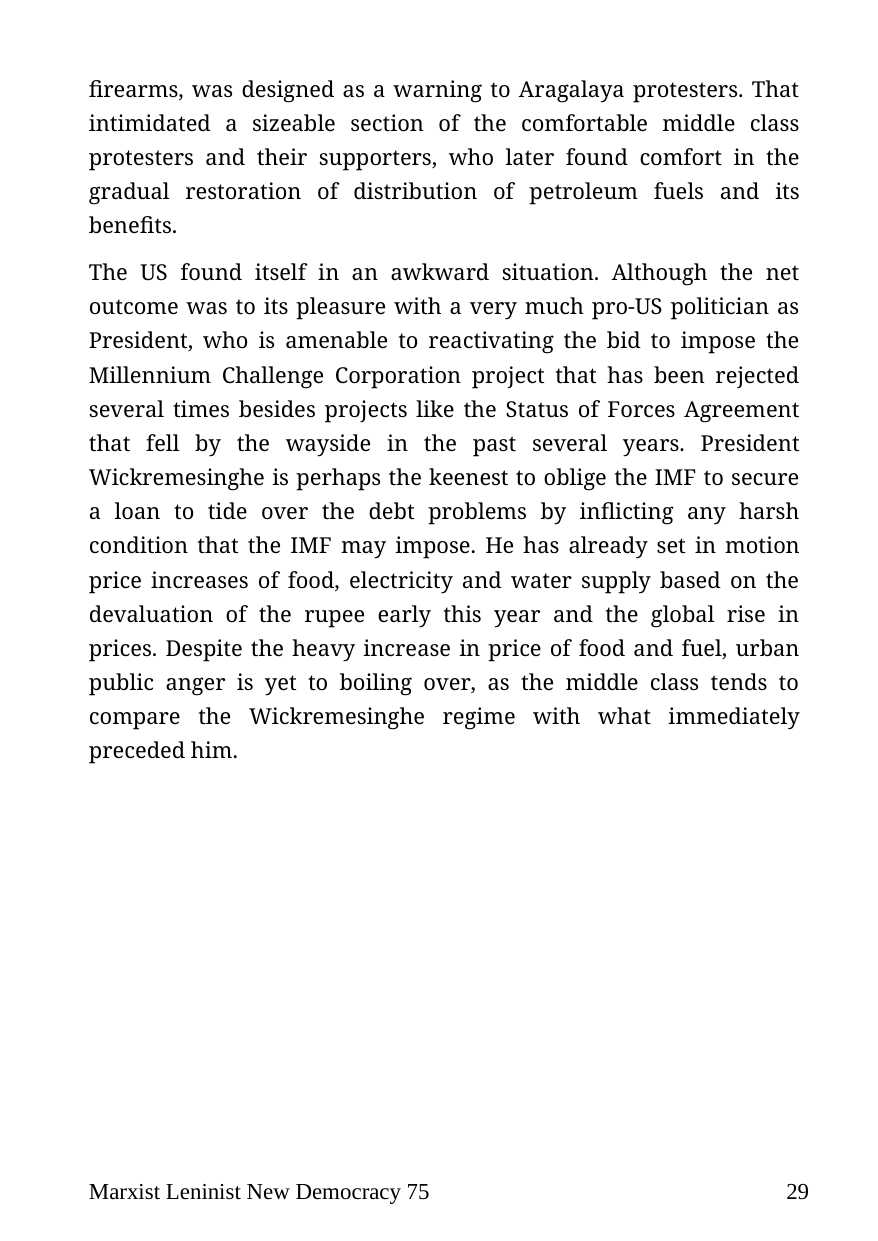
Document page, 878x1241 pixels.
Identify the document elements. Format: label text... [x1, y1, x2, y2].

text The US found itself in an awkward situation. Although the net outcome was to its pleasure with a very much pro-US politician as President, who is amenable to reactivating the bid to impose the Millennium Challenge Corporation project that has been rejected several times besides projects like the Status of Forces Agreement that fell by the wayside in the past several years. President Wickremesinghe is perhaps the keenest to oblige the IMF to secure a loan to tide over the debt problems by inflicting any harsh condition that the IMF may impose. He has already set in motion price increases of food, electricity and water supply based on the devaluation of the rupee early this year and the global rise in prices. Despite the heavy increase in price of food and fuel, urban public anger is yet to boiling over, as the middle class tends to compare the Wickremesinghe regime with what immediately preceded him. [89, 257, 800, 765]
